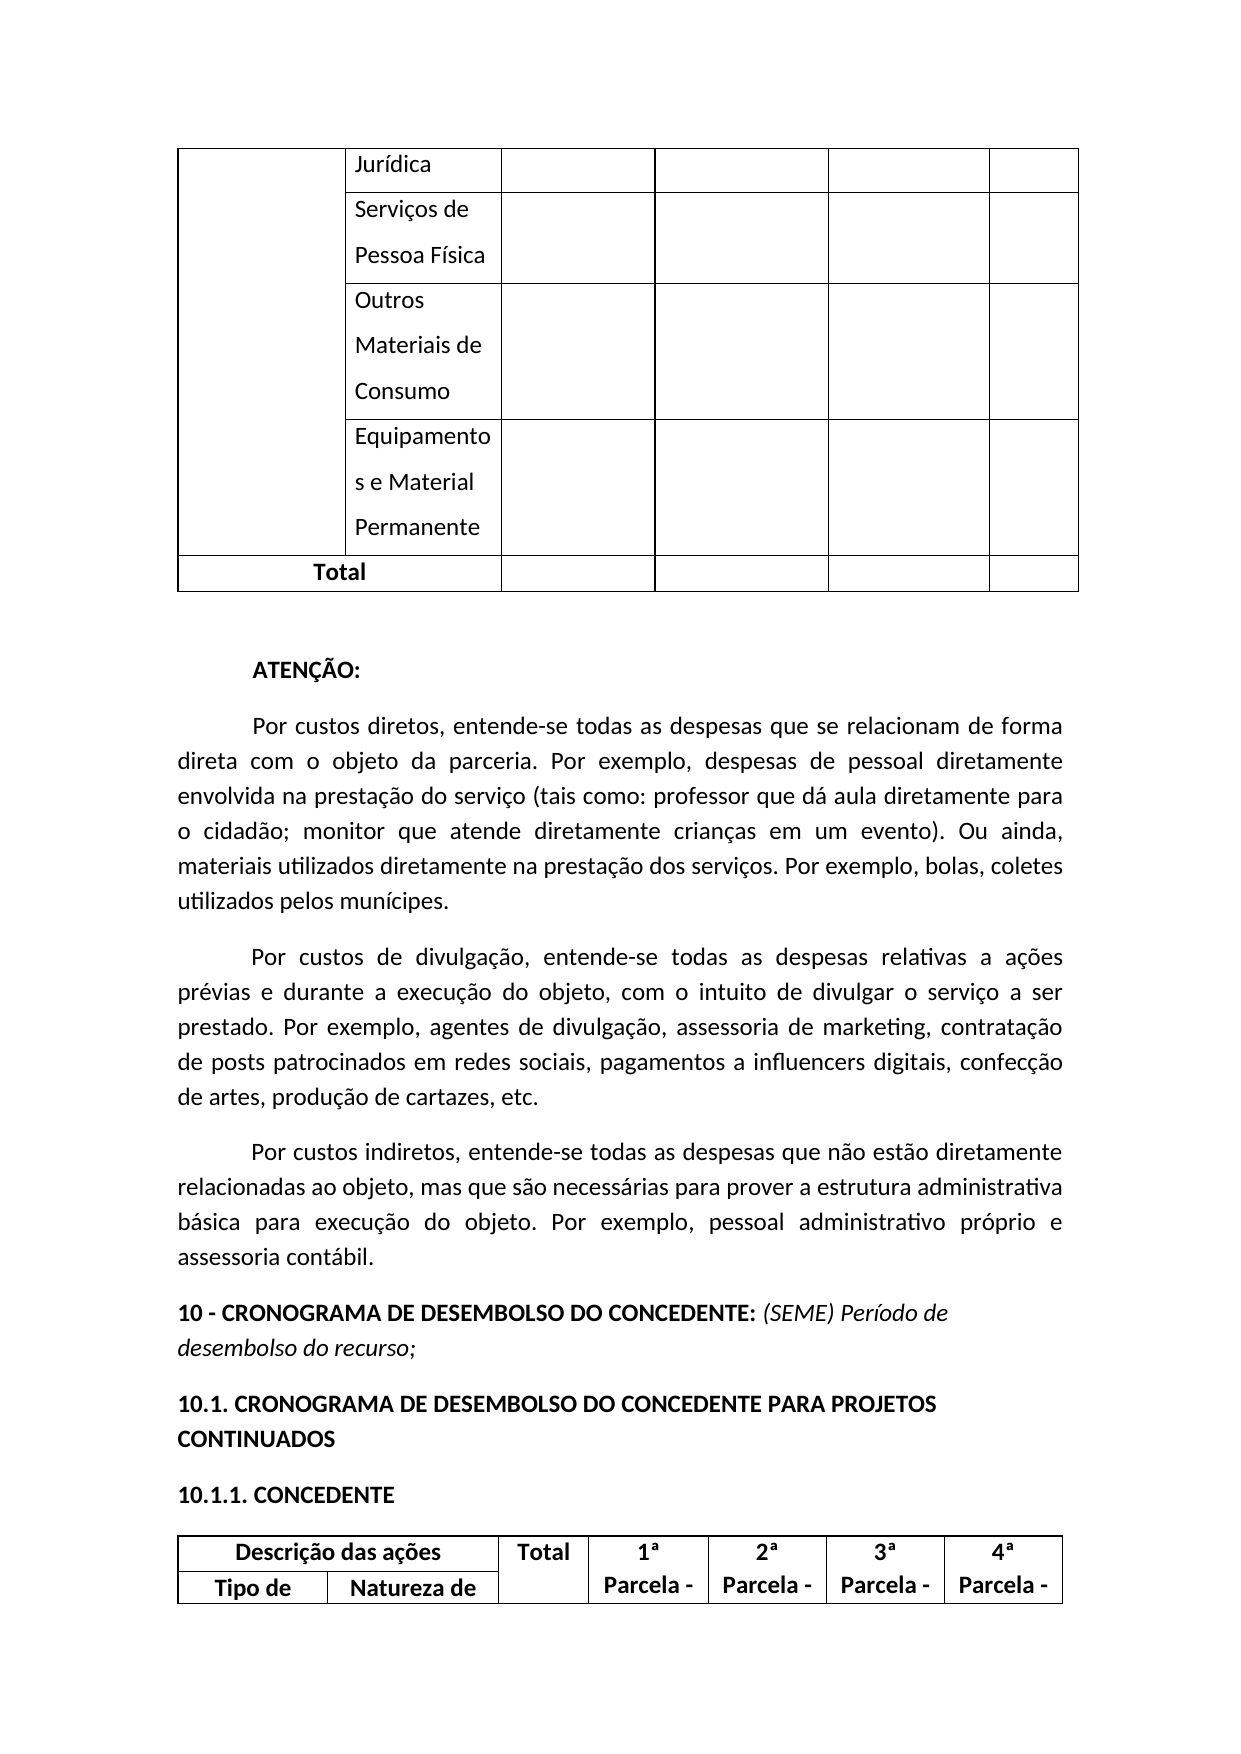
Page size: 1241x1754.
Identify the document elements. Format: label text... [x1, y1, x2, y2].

table_cell [656, 420, 828, 555]
table_cell [990, 149, 1078, 192]
table_cell [990, 420, 1078, 555]
table_cell [829, 284, 989, 419]
table_cell Tipo de Despesa [179, 1572, 327, 1603]
table_cell [829, 193, 989, 283]
text Por custos diretos, entende-se todas as despesas que se relacionam de forma direta com o objeto da parceria. Por exemplo, despesas de pessoal diretamente envolvida na prestação do serviço (tais como: professor que dá aula diretamente para o cidadão; monitor que atende diretamente crianças em um evento). Ou ainda, materiais utilizados diretamente na prestação dos serviços. Por exemplo, bolas, coletes utilizados pelos munícipes. [177, 710, 1063, 915]
table_cell [829, 420, 989, 555]
table_cell [502, 193, 654, 283]
table_header 4ª Parcela - Trimestral [945, 1537, 1062, 1603]
table_cell [502, 284, 654, 419]
table_cell [502, 149, 654, 192]
table_cell [990, 193, 1078, 283]
table_cell Total [179, 556, 501, 591]
table_cell Equipamentos e Material Permanente [346, 420, 501, 555]
table_cell Outros Materiais de Consumo [346, 284, 501, 419]
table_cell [346, 149, 501, 192]
table_cell [656, 284, 828, 419]
table_header 1ª Parcela - Trimestral [589, 1537, 708, 1603]
table_cell [829, 556, 989, 591]
table_cell [656, 556, 828, 591]
table_cell Natureza de Despesa [328, 1572, 498, 1603]
table_header Total [499, 1537, 588, 1603]
text 10.1. CRONOGRAMA DE DESEMBOLSO DO CONCEDENTE PARA PROJETOS CONTINUADOS [177, 1388, 1063, 1454]
table_header Descrição das ações [179, 1537, 498, 1571]
text ATENÇÃO: [177, 654, 1063, 684]
table_cell [656, 149, 828, 192]
text Por custos indiretos, entende-se todas as despesas que não estão diretamente relacionadas ao objeto, mas que são necessárias para prover a estrutura administrativa básica para execução do objeto. Por exemplo, pessoal administrativo próprio e assessoria contábil. [177, 1137, 1063, 1272]
table_header 3ª Parcela - Trimestral [827, 1537, 944, 1603]
table_cell Serviços de Pessoa Física [346, 193, 501, 283]
table_cell [829, 149, 989, 192]
table_cell [502, 420, 654, 555]
table_cell [990, 284, 1078, 419]
text 10.1.1. CONCEDENTE [177, 1479, 1063, 1509]
table_cell [990, 556, 1078, 591]
text 10 - CRONOGRAMA DE DESEMBOLSO DO CONCEDENTE: (SEME) Período de desembolso do recurso; [177, 1297, 1063, 1363]
table_cell [502, 556, 654, 591]
table_header 2ª Parcela - Trimestral [709, 1537, 826, 1603]
table_cell [656, 193, 828, 283]
text Por custos de divulgação, entende-se todas as despesas relativas a ações prévias e durante a execução do objeto, com o intuito de divulgar o serviço a ser prestado. Por exemplo, agentes de divulgação, assessoria de marketing, contratação de posts patrocinados em redes sociais, pagamentos a influencers digitais, confecção de artes, produção de cartazes, etc. [177, 941, 1063, 1111]
